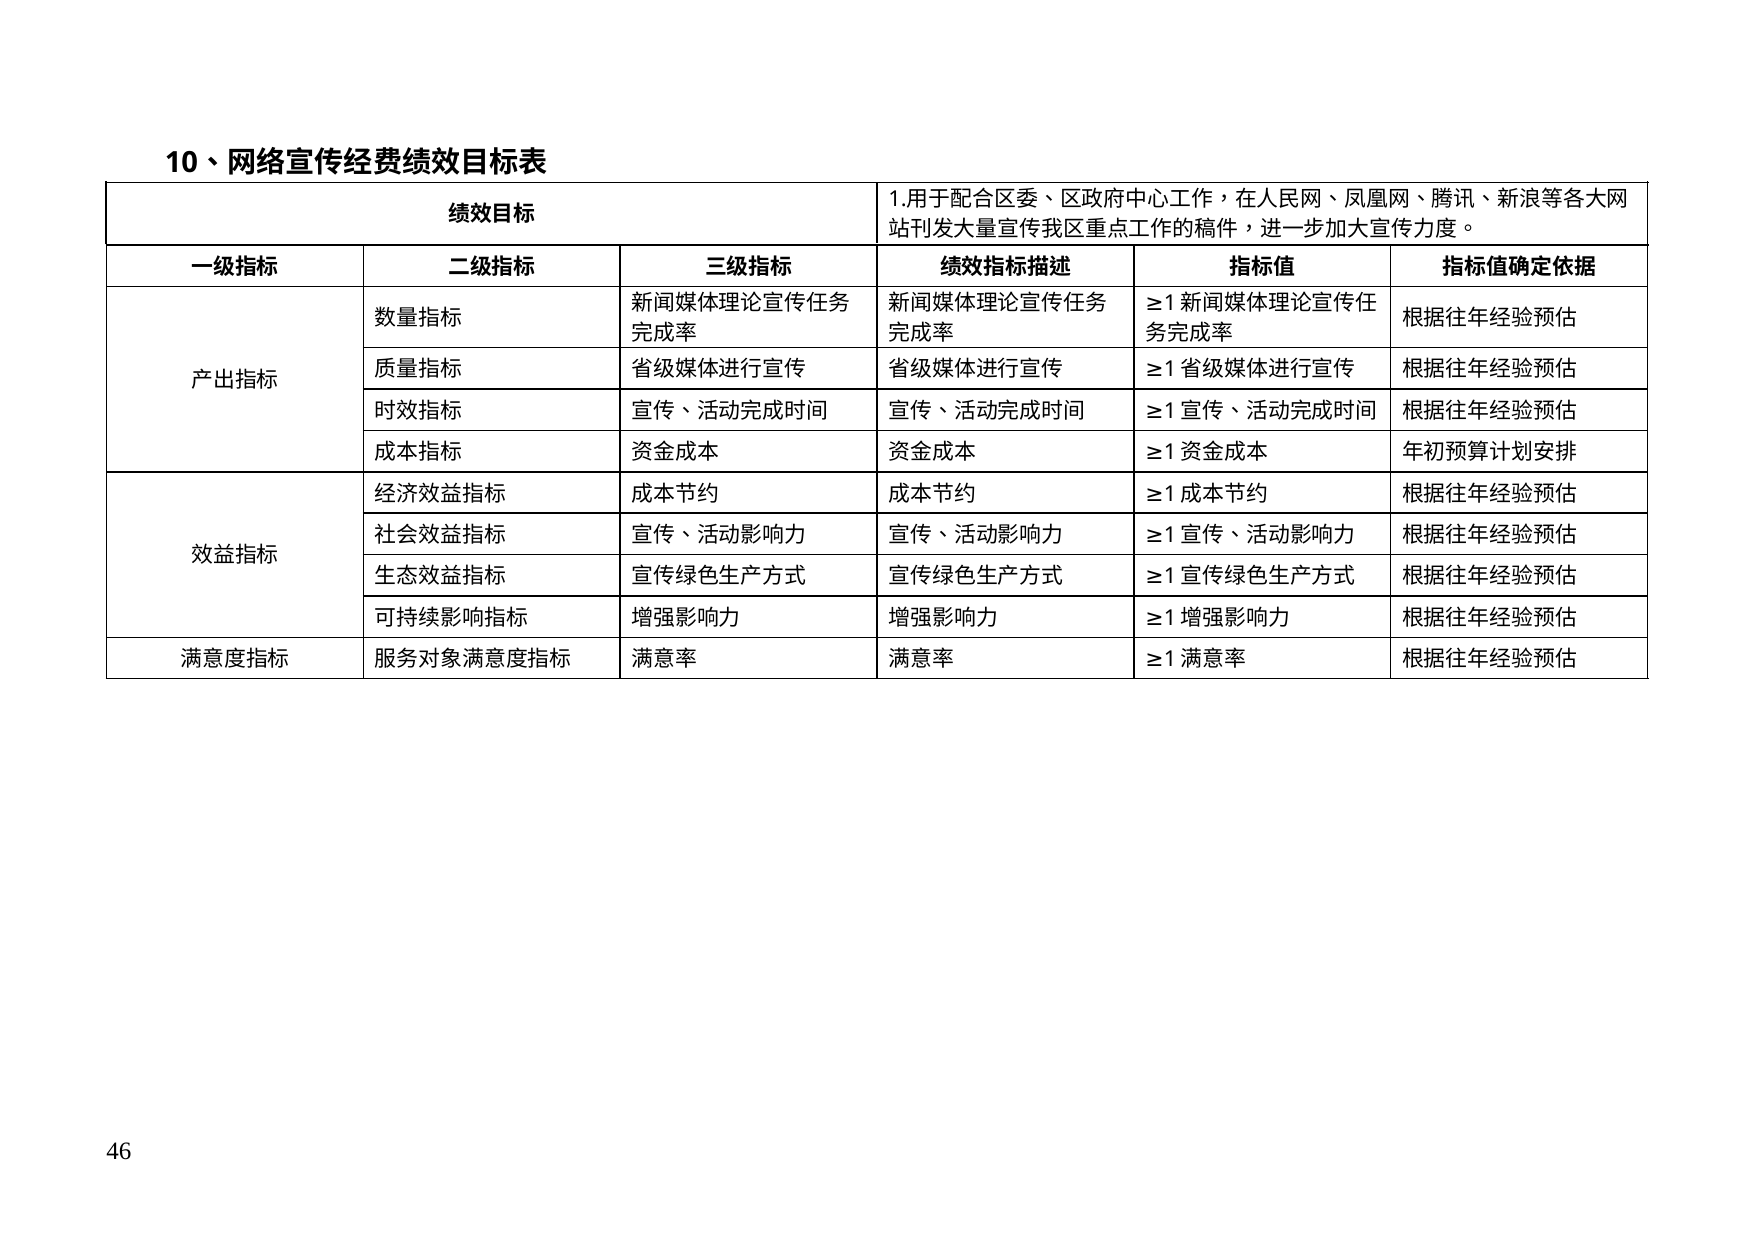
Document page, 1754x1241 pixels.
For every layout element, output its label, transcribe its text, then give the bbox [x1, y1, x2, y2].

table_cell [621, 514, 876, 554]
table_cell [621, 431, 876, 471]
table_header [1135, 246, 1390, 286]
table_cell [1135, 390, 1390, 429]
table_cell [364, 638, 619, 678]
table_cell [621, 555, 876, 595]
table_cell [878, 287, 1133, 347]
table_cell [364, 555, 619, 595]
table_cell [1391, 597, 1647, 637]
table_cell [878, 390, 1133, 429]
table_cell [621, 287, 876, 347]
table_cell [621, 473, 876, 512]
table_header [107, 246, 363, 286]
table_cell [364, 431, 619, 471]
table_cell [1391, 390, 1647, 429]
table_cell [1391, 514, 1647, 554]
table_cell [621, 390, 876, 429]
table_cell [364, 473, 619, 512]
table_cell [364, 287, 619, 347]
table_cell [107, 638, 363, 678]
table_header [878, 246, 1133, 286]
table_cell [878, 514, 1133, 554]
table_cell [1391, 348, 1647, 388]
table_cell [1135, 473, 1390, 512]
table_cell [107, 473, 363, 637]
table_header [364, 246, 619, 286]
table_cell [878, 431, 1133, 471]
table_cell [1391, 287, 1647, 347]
text 10、网络宣传经费绩效目标表 [106, 142, 1648, 181]
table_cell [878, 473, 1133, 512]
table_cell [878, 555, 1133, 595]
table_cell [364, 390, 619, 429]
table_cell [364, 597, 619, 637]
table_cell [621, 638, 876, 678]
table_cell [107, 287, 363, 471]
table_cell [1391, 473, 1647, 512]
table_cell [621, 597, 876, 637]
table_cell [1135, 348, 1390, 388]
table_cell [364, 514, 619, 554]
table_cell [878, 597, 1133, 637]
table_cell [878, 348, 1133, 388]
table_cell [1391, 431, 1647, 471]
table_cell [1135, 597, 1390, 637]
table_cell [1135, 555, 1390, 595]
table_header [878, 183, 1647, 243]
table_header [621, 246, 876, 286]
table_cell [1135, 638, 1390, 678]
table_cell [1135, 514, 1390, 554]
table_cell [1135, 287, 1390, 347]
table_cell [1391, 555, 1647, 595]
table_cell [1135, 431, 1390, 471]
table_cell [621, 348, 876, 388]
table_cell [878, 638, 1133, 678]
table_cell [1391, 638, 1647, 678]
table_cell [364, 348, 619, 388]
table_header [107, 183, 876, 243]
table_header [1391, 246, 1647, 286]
